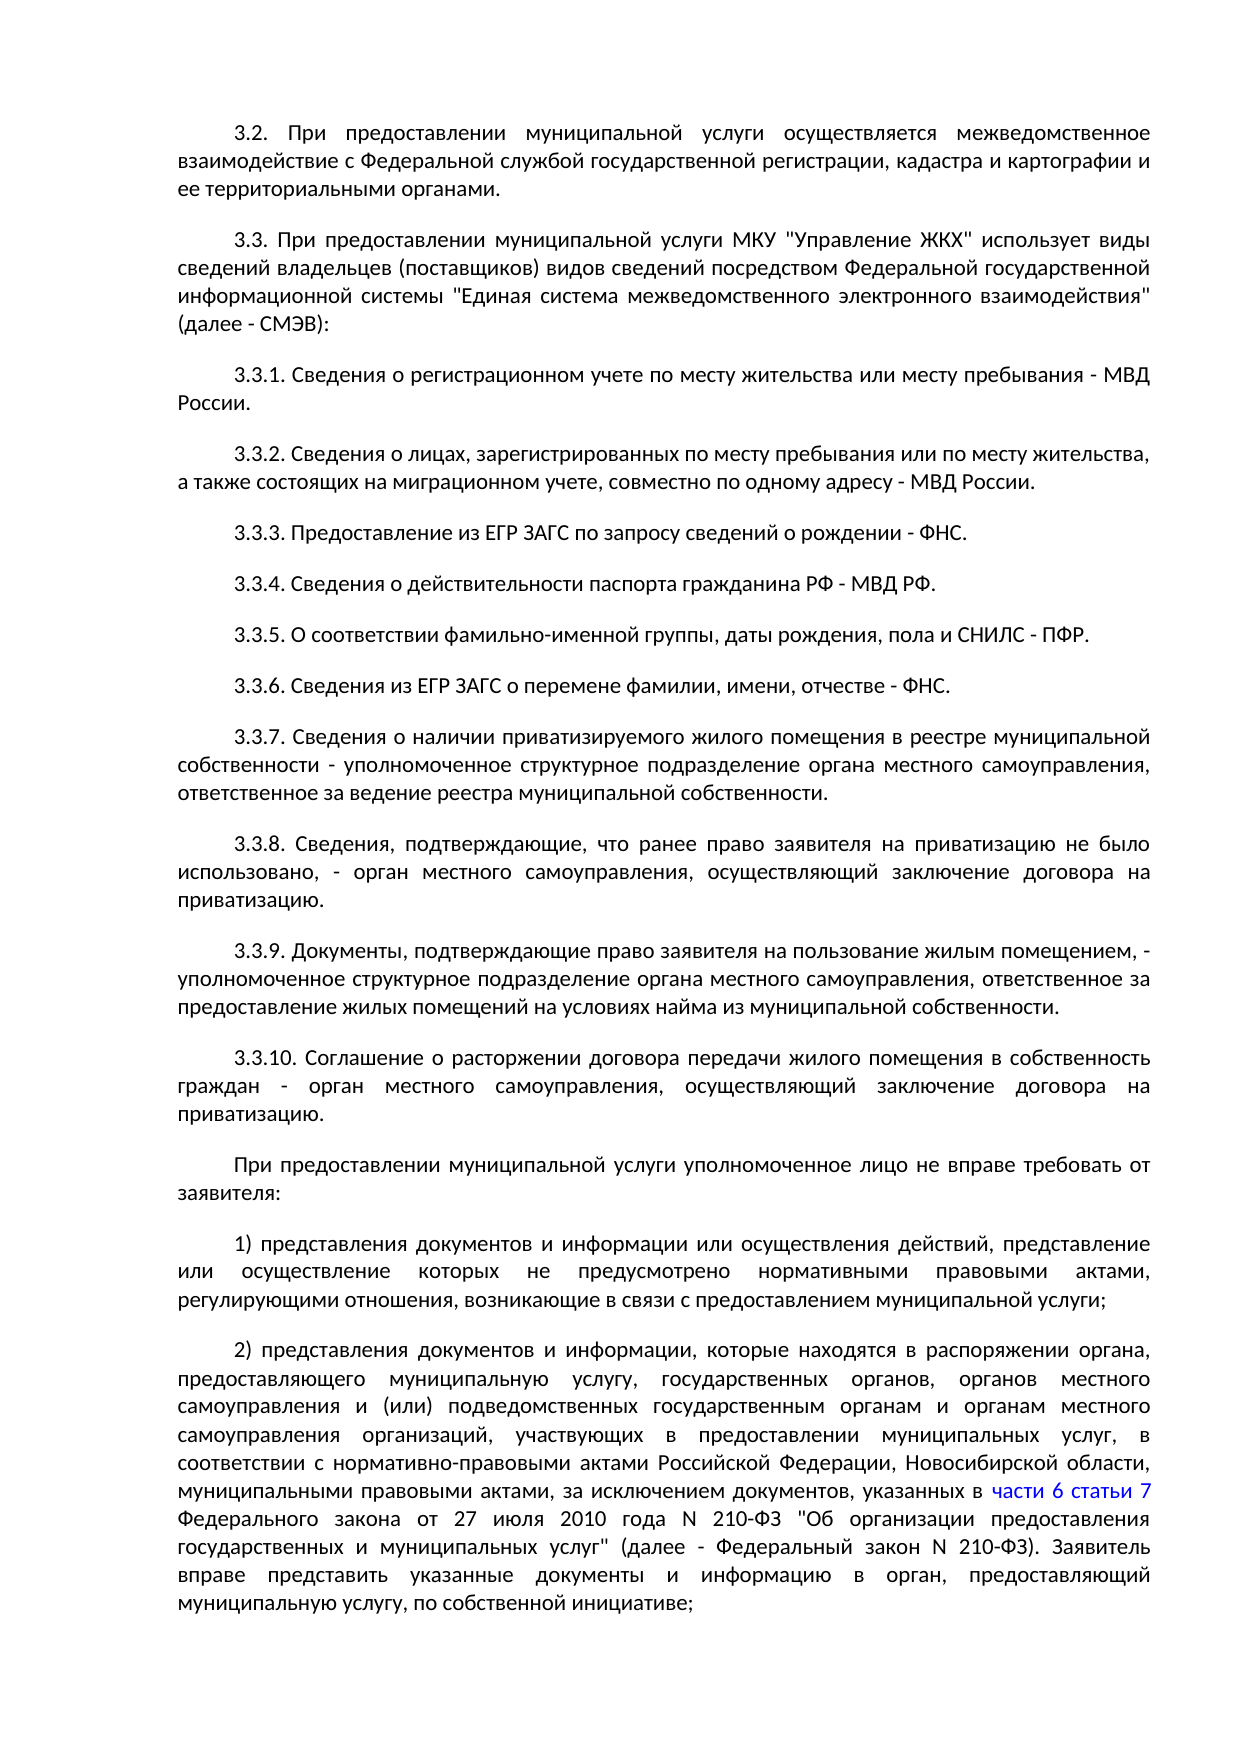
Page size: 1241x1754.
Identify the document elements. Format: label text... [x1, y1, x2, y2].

text 3.2. При предоставлении муниципальной услуги осуществляется межведомственное взаимодействие с Федеральной службой государственной регистрации, кадастра и картографии и ее территориальными органами. [177, 118, 1152, 202]
text 3.3.10. Соглашение о расторжении договора передачи жилого помещения в собственность граждан - орган местного самоуправления, осуществляющий заключение договора на приватизацию. [177, 1043, 1152, 1127]
text При предоставлении муниципальной услуги уполномоченное лицо не вправе требовать от заявителя: [177, 1150, 1152, 1206]
text 3.3.2. Сведения о лицах, зарегистрированных по месту пребывания или по месту жительства, а также состоящих на миграционном учете, совместно по одному адресу - МВД России. [177, 439, 1152, 495]
text 3.3.3. Предоставление из ЕГР ЗАГС по запросу сведений о рождении - ФНС. [177, 518, 1152, 546]
text 3.3.7. Сведения о наличии приватизируемого жилого помещения в реестре муниципальной собственности - уполномоченное структурное подразделение органа местного самоуправления, ответственное за ведение реестра муниципальной собственности. [177, 722, 1152, 806]
text 3.3.4. Сведения о действительности паспорта гражданина РФ - МВД РФ. [177, 569, 1152, 597]
text 3.3. При предоставлении муниципальной услуги МКУ "Управление ЖКХ" использует виды сведений владельцев (поставщиков) видов сведений посредством Федеральной государственной информационной системы "Единая система межведомственного электронного взаимодействия" (далее - СМЭВ): [177, 225, 1152, 337]
text 3.3.8. Сведения, подтверждающие, что ранее право заявителя на приватизацию не было использовано, - орган местного самоуправления, осуществляющий заключение договора на приватизацию. [177, 829, 1152, 913]
text 3.3.1. Сведения о регистрационном учете по месту жительства или месту пребывания - МВД России. [177, 360, 1152, 416]
text 1) представления документов и информации или осуществления действий, представление или осуществление которых не предусмотрено нормативными правовыми актами, регулирующими отношения, возникающие в связи с предоставлением муниципальной услуги; [177, 1229, 1152, 1313]
text 2) представления документов и информации, которые находятся в распоряжении органа, предоставляющего муниципальную услугу, государственных органов, органов местного самоуправления и (или) подведомственных государственным органам и органам местного самоуправления организаций, участвующих в предоставлении муниципальных услуг, в соответствии с нормативно-правовыми актами Российской Федерации, Новосибирской области, муниципальными правовыми актами, за исключением документов, указанных в части 6 статьи 7 Федерального закона от 27 июля 2010 года N 210-ФЗ "Об организации предоставления государственных и муниципальных услуг" (далее - Федеральный закон N 210-ФЗ). Заявитель вправе представить указанные документы и информацию в орган, предоставляющий муниципальную услугу, по собственной инициативе; [177, 1336, 1152, 1616]
text 3.3.5. О соответствии фамильно-именной группы, даты рождения, пола и СНИЛС - ПФР. [177, 620, 1152, 648]
text 3.3.9. Документы, подтверждающие право заявителя на пользование жилым помещением, - уполномоченное структурное подразделение органа местного самоуправления, ответственное за предоставление жилых помещений на условиях найма из муниципальной собственности. [177, 936, 1152, 1020]
text 3.3.6. Сведения из ЕГР ЗАГС о перемене фамилии, имени, отчестве - ФНС. [177, 671, 1152, 699]
